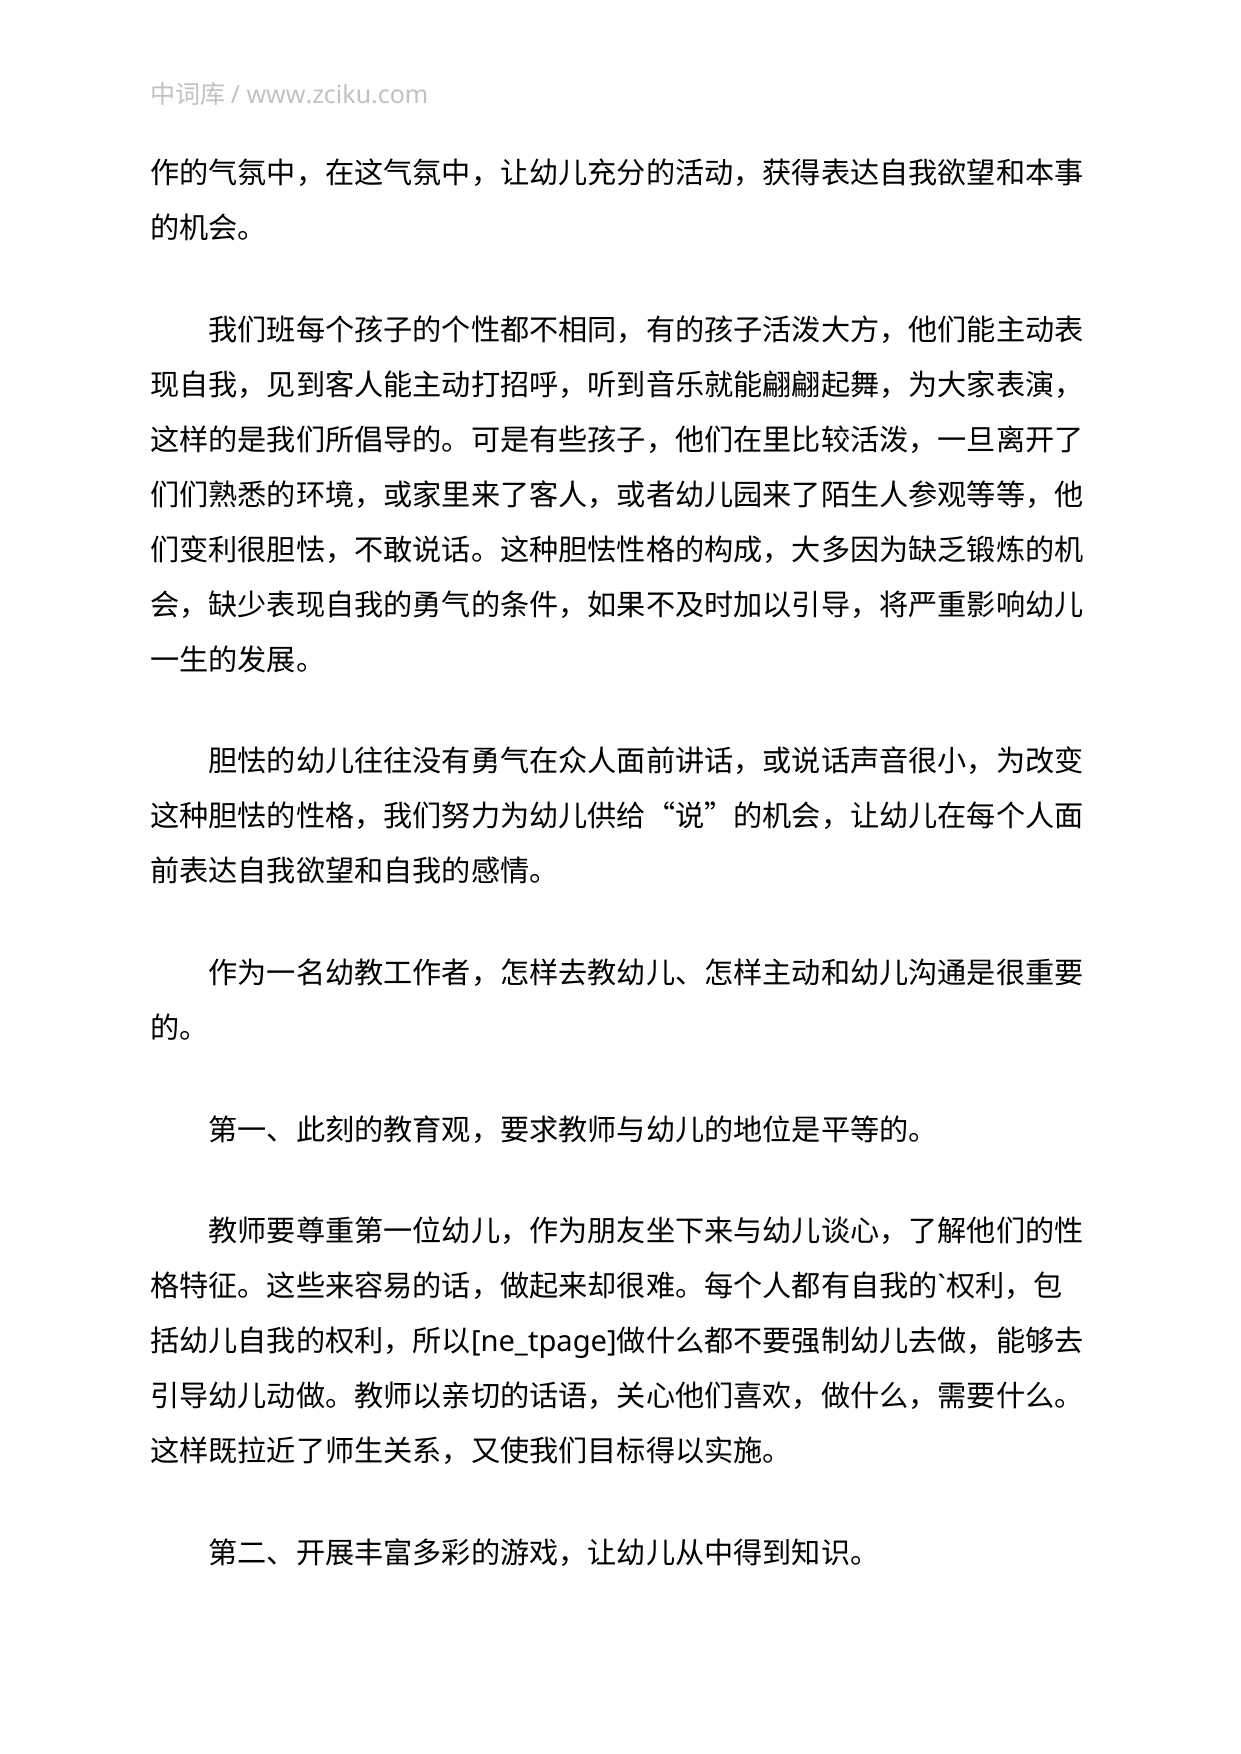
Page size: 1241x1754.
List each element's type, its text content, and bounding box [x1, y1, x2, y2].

text 第二、开展丰富多彩的游戏，让幼儿从中得到知识。 [150, 1529, 1090, 1572]
text 教师要尊重第一位幼儿，作为朋友坐下来与幼儿谈心，了解他们的性格特征。这些来容易的话，做起来却很难。每个人都有自我的`权利，包括幼儿自我的权利，所以[ne_tpage]做什么都不要强制幼儿去做，能够去引导幼儿动做。教师以亲切的话语，关心他们喜欢，做什么，需要什么。这样既拉近了师生关系，又使我们目标得以实施。 [150, 1208, 1090, 1470]
text 第一、此刻的教育观，要求教师与幼儿的地位是平等的。 [150, 1106, 1090, 1148]
text 胆怯的幼儿往往没有勇气在众人面前讲话，或说话声音很小，为改变这种胆怯的性格，我们努力为幼儿供给“说”的机会，让幼儿在每个人面前表达自我欲望和自我的感情。 [150, 738, 1090, 890]
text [150, 150, 1090, 247]
text 作为一名幼教工作者，怎样去教幼儿、怎样主动和幼儿沟通是很重要的。 [150, 949, 1090, 1047]
text 我们班每个孩子的个性都不相同，有的孩子活泼大方，他们能主动表现自我，见到客人能主动打招呼，听到音乐就能翩翩起舞，为大家表演，这样的是我们所倡导的。可是有些孩子，他们在里比较活泼，一旦离开了们们熟悉的环境，或家里来了客人，或者幼儿园来了陌生人参观等等，他们变利很胆怯，不敢说话。这种胆怯性格的构成，大多因为缺乏锻炼的机会，缺少表现自我的勇气的条件，如果不及时加以引导，将严重影响幼儿一生的发展。 [150, 307, 1090, 678]
